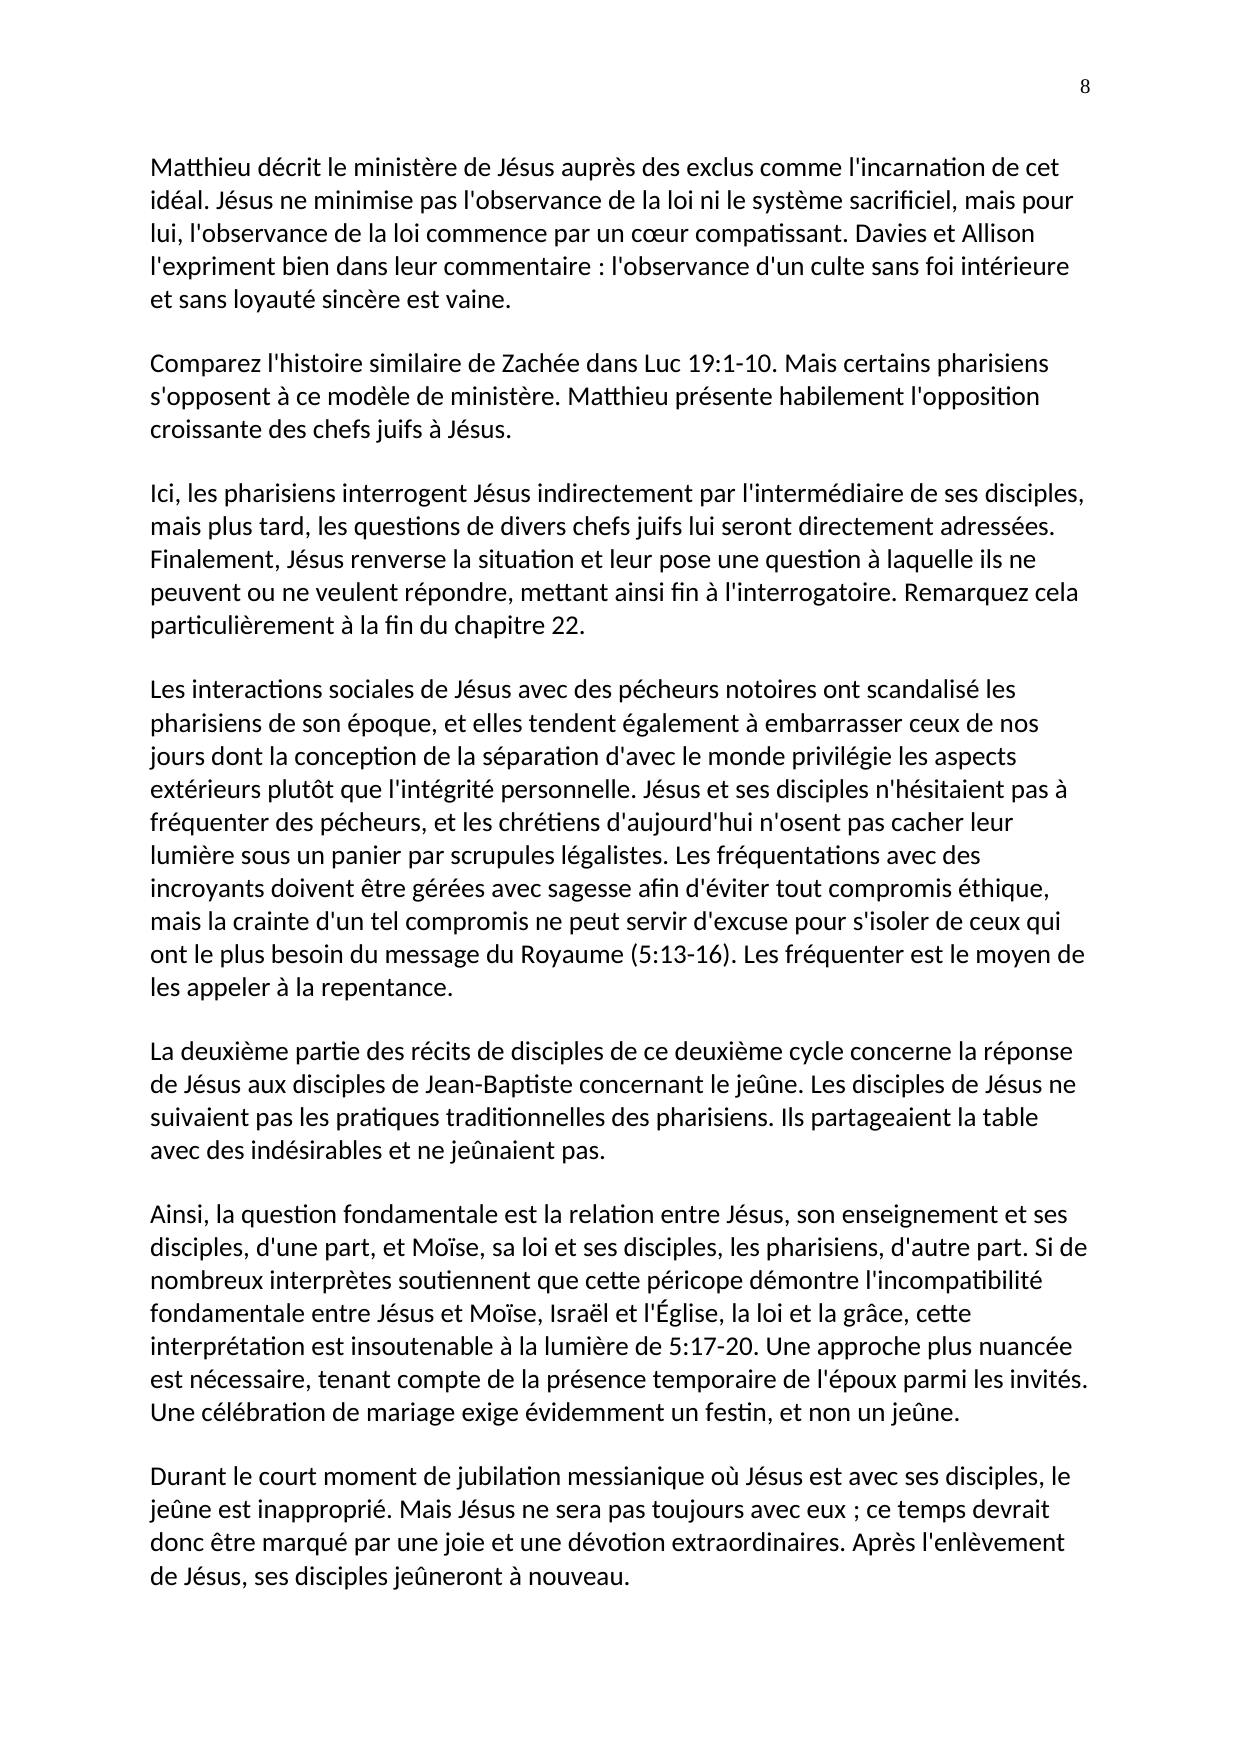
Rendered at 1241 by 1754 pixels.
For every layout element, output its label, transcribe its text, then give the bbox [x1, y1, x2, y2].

text Durant le court moment de jubilation messianique où Jésus est avec ses disciples, le jeûne est inapproprié. Mais Jésus ne sera pas toujours avec eux ; ce temps devrait donc être marqué par une joie et une dévotion extraordinaires. Après l'enlèvement de Jésus, ses disciples jeûneront à nouveau. [150, 1459, 1090, 1592]
text Matthieu décrit le ministère de Jésus auprès des exclus comme l'incarnation de cet idéal. Jésus ne minimise pas l'observance de la loi ni le système sacrificiel, mais pour lui, l'observance de la loi commence par un cœur compatissant. Davies et Allison l'expriment bien dans leur commentaire : l'observance d'un culte sans foi intérieure et sans loyauté sincère est vaine. [150, 150, 1090, 315]
text Comparez l'histoire similaire de Zachée dans Luc 19:1-10. Mais certains pharisiens s'opposent à ce modèle de ministère. Matthieu présente habilement l'opposition croissante des chefs juifs à Jésus. [150, 346, 1090, 445]
text Les interactions sociales de Jésus avec des pécheurs notoires ont scandalisé les pharisiens de son époque, et elles tendent également à embarrasser ceux de nos jours dont la conception de la séparation d'avec le monde privilégie les aspects extérieurs plutôt que l'intégrité personnelle. Jésus et ses disciples n'hésitaient pas à fréquenter des pécheurs, et les chrétiens d'aujourd'hui n'osent pas cacher leur lumière sous un panier par scrupules légalistes. Les fréquentations avec des incroyants doivent être gérées avec sagesse afin d'éviter tout compromis éthique, mais la crainte d'un tel compromis ne peut servir d'excuse pour s'isoler de ceux qui ont le plus besoin du message du Royaume (5:13-16). Les fréquenter est le moyen de les appeler à la repentance. [150, 673, 1090, 1003]
text La deuxième partie des récits de disciples de ce deuxième cycle concerne la réponse de Jésus aux disciples de Jean-Baptiste concernant le jeûne. Les disciples de Jésus ne suivaient pas les pratiques traditionnelles des pharisiens. Ils partageaient la table avec des indésirables et ne jeûnaient pas. [150, 1034, 1090, 1166]
text Ainsi, la question fondamentale est la relation entre Jésus, son enseignement et ses disciples, d'une part, et Moïse, sa loi et ses disciples, les pharisiens, d'autre part. Si de nombreux interprètes soutiennent que cette péricope démontre l'incompatibilité fondamentale entre Jésus et Moïse, Israël et l'Église, la loi et la grâce, cette interprétation est insoutenable à la lumière de 5:17-20. Une approche plus nuancée est nécessaire, tenant compte de la présence temporaire de l'époux parmi les invités. Une célébration de mariage exige évidemment un festin, et non un jeûne. [150, 1197, 1090, 1428]
text Ici, les pharisiens interrogent Jésus indirectement par l'intermédiaire de ses disciples, mais plus tard, les questions de divers chefs juifs lui seront directement adressées. Finalement, Jésus renverse la situation et leur pose une question à laquelle ils ne peuvent ou ne veulent répondre, mettant ainsi fin à l'interrogatoire. Remarquez cela particulièrement à la fin du chapitre 22. [150, 476, 1090, 642]
